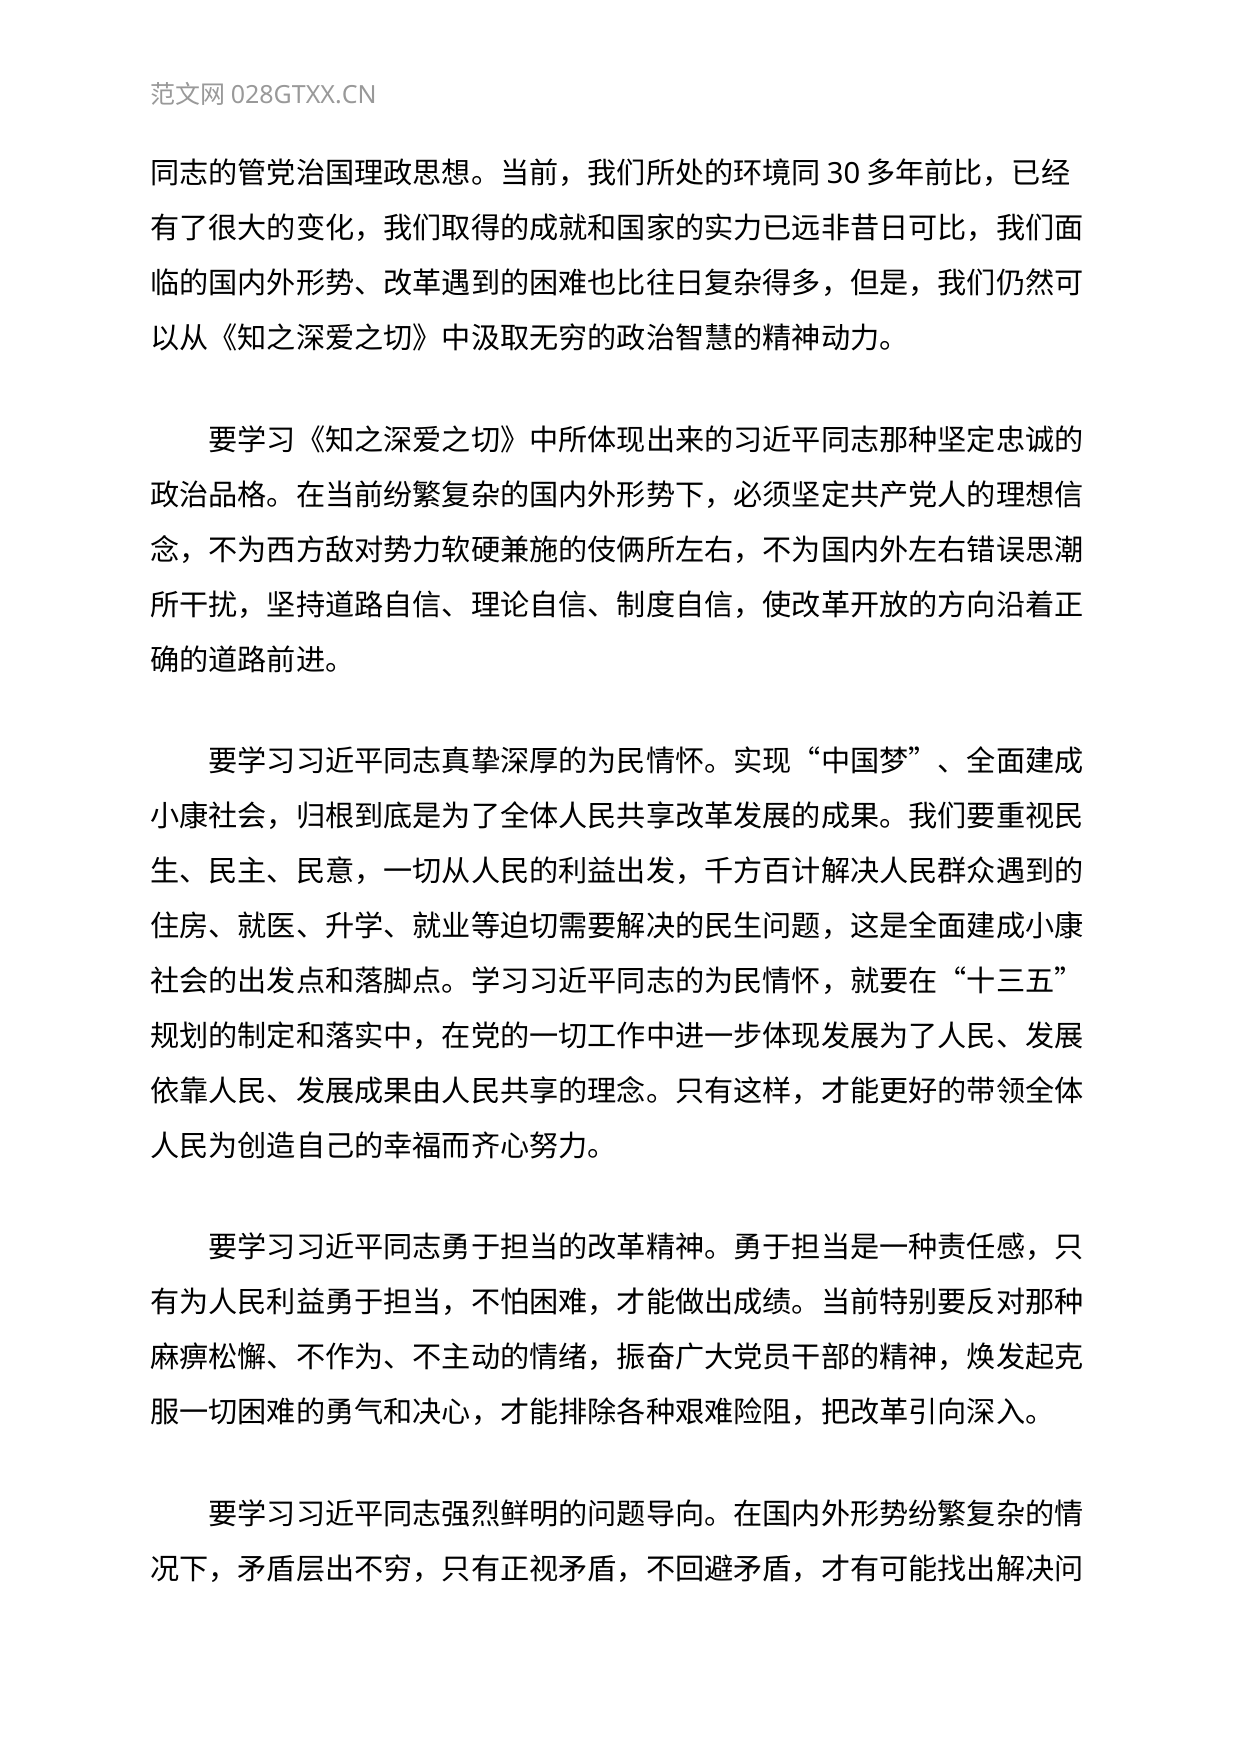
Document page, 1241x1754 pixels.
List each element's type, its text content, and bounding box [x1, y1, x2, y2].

text 要学习习近平同志勇于担当的改革精神。勇于担当是一种责任感，只有为人民利益勇于担当，不怕困难，才能做出成绩。当前特别要反对那种麻痹松懈、不作为、不主动的情绪，振奋广大党员干部的精神，焕发起克服一切困难的勇气和决心，才能排除各种艰难险阻，把改革引向深入。 [150, 1224, 1090, 1431]
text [150, 1490, 1090, 1588]
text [150, 150, 1090, 357]
text 要学习习近平同志真挚深厚的为民情怀。实现“中国梦”、全面建成小康社会，归根到底是为了全体人民共享改革发展的成果。我们要重视民生、民主、民意，一切从人民的利益出发，千方百计解决人民群众遇到的住房、就医、升学、就业等迫切需要解决的民生问题，这是全面建成小康社会的出发点和落脚点。学习习近平同志的为民情怀，就要在“十三五”规划的制定和落实中，在党的一切工作中进一步体现发展为了人民、发展依靠人民、发展成果由人民共享的理念。只有这样，才能更好的带领全体人民为创造自己的幸福而齐心努力。 [150, 738, 1090, 1164]
text 要学习《知之深爱之切》中所体现出来的习近平同志那种坚定忠诚的政治品格。在当前纷繁复杂的国内外形势下，必须坚定共产党人的理想信念，不为西方敌对势力软硬兼施的伎俩所左右，不为国内外左右错误思潮所干扰，坚持道路自信、理论自信、制度自信，使改革开放的方向沿着正确的道路前进。 [150, 417, 1090, 678]
